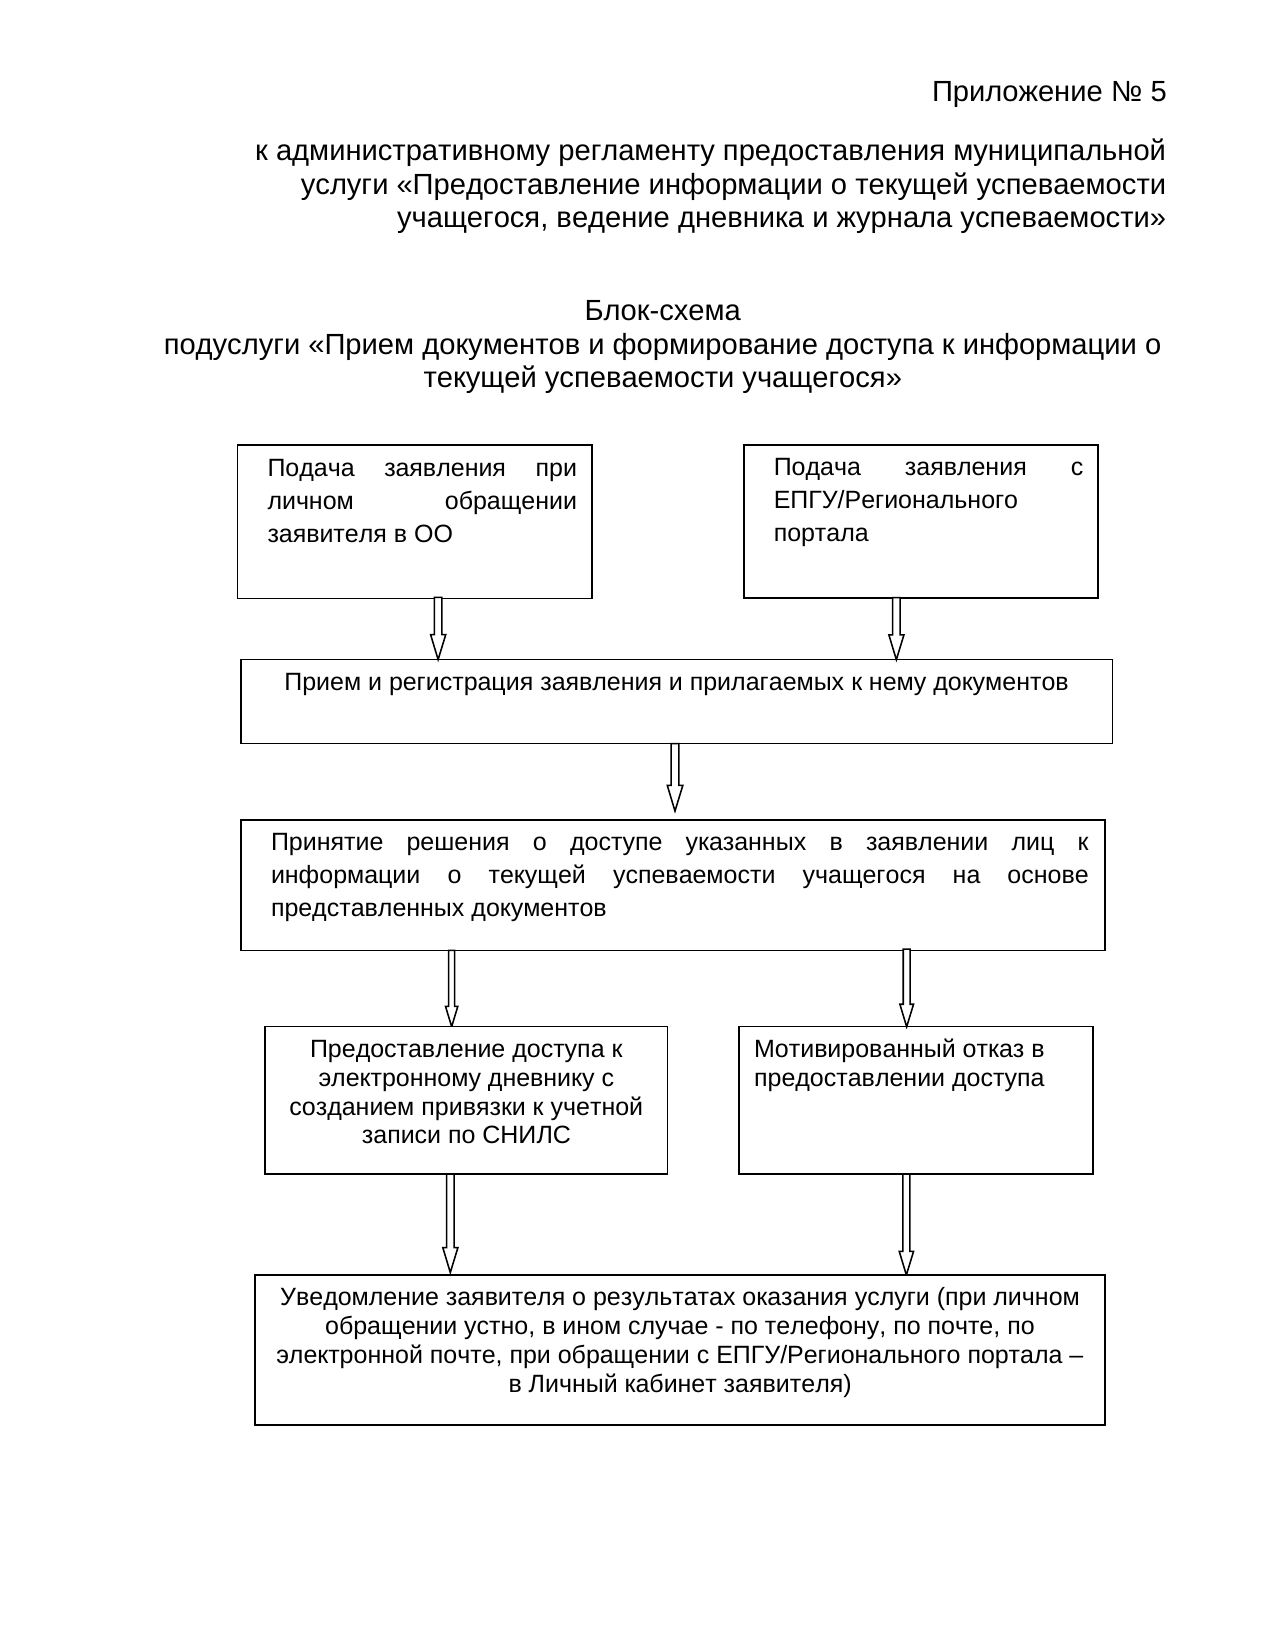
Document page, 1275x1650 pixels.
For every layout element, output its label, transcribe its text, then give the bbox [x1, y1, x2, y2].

text к административному регламенту предоставления муниципальной [159, 133, 1167, 167]
text услуги «Предоставление информации о текущей успеваемости [159, 167, 1167, 200]
text Блок-схема [159, 293, 1167, 327]
text Приложение № 5 [188, 74, 1167, 107]
text подуслуги «Прием документов и формирование доступа к информации о текущей успеваемости учащегося» [159, 327, 1167, 394]
text учащегося, ведение дневника и журнала успеваемости» [159, 200, 1167, 234]
